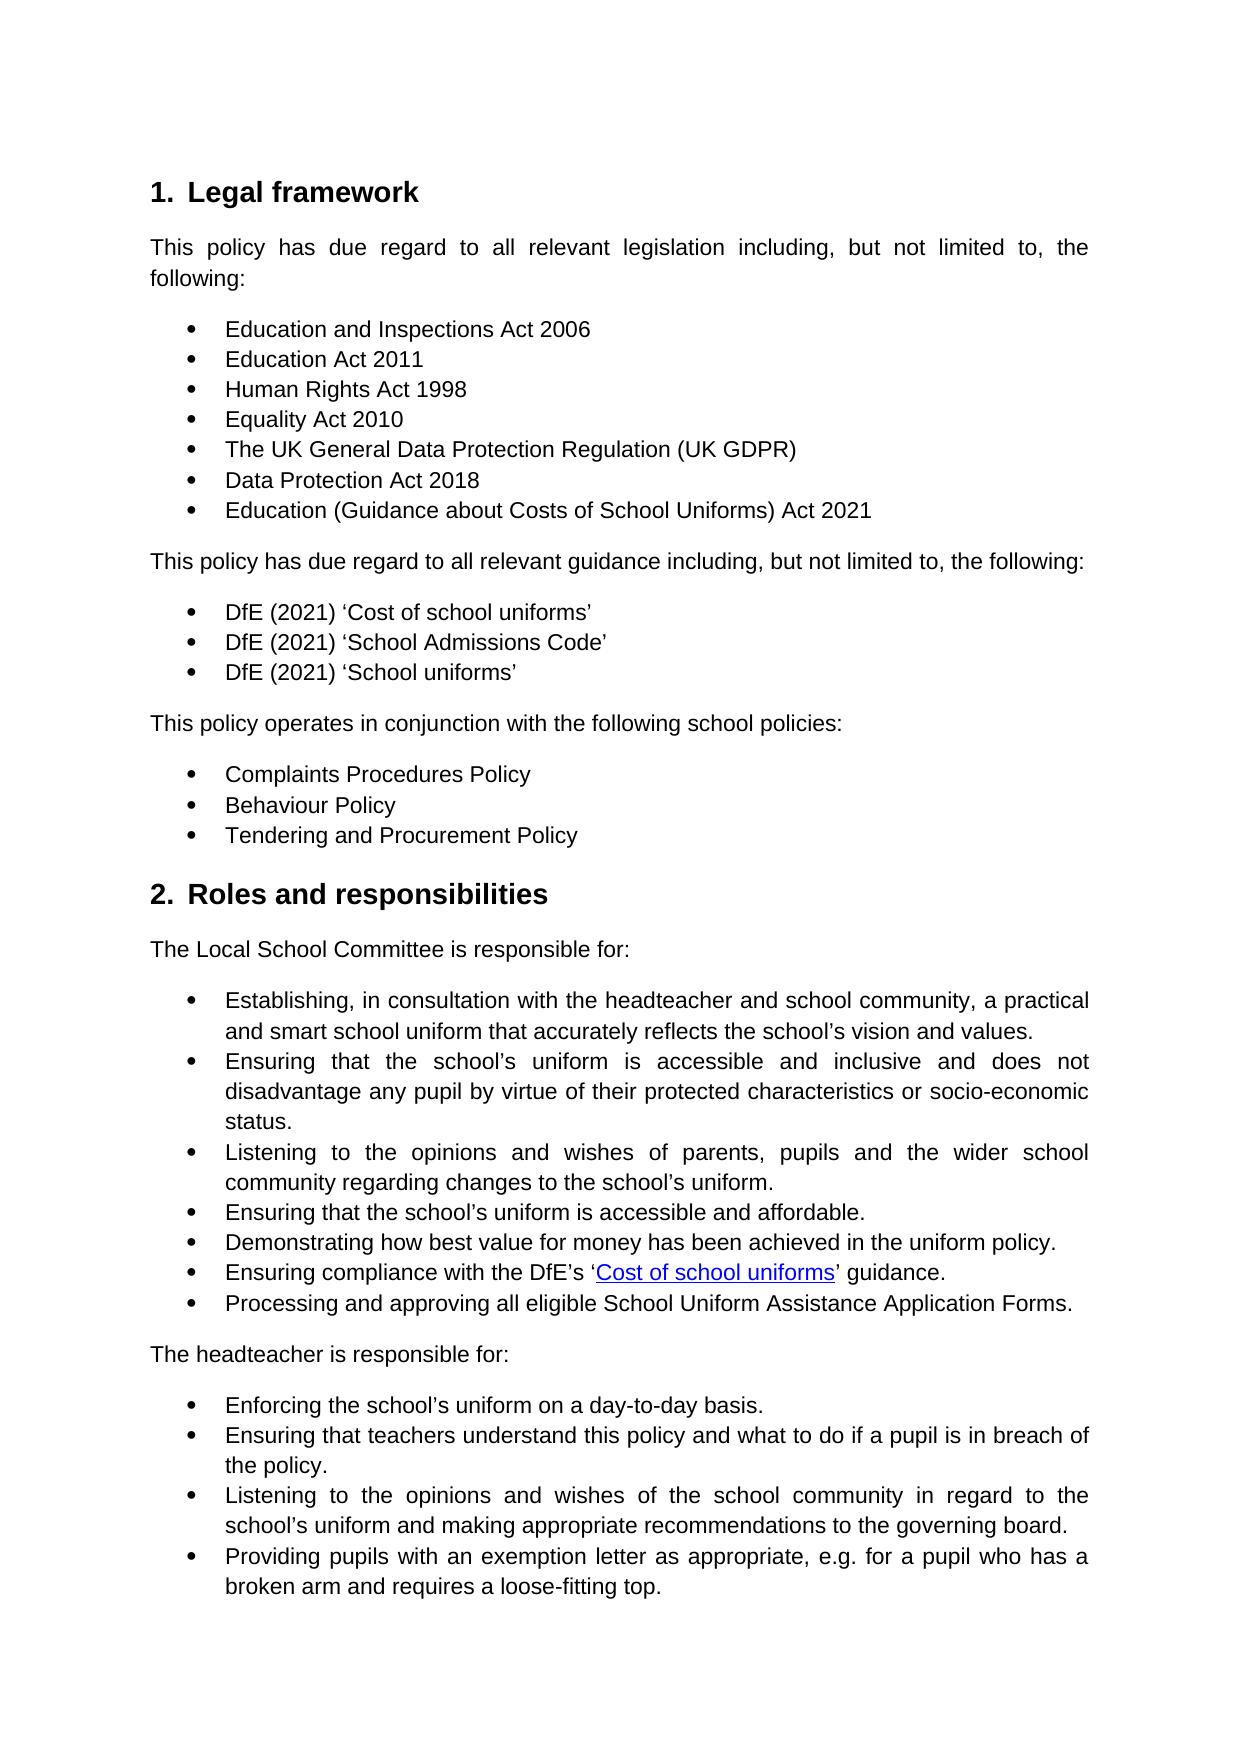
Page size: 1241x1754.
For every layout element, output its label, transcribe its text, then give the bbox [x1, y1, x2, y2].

list Education (Guidance about Costs of School Uniforms) Act 2021 [187, 497, 1090, 523]
list Ensuring that teachers understand this policy and what to do if a pupil is in breach of the policy. [187, 1422, 1090, 1478]
list DfE (2021) ‘Cost of school uniforms’ [187, 599, 1090, 625]
list Ensuring that the school’s uniform is accessible and affordable. [187, 1199, 1090, 1225]
list Ensuring compliance with the DfE’s ‘Cost of school uniforms’ guidance. [187, 1259, 1090, 1286]
list Ensuring that the school’s uniform is accessible and inclusive and does not disadvantage any pupil by virtue of their protected characteristics or socio-economic status. [187, 1048, 1090, 1135]
list DfE (2021) ‘School uniforms’ [187, 659, 1090, 686]
list Education Act 2011 [187, 346, 1090, 372]
list Tendering and Procurement Policy [187, 822, 1090, 848]
list Complaints Procedures Policy [187, 761, 1090, 788]
text The headteacher is responsible for: [150, 1341, 1090, 1367]
list Enforcing the school’s uniform on a day-to-day basis. [187, 1392, 1090, 1418]
list Equality Act 2010 [187, 406, 1090, 433]
text The Local School Committee is responsible for: [150, 936, 1090, 963]
list DfE (2021) ‘School Admissions Code’ [187, 629, 1090, 656]
text This policy operates in conjunction with the following school policies: [150, 710, 1090, 737]
list The UK General Data Protection Regulation (UK GDPR) [187, 436, 1090, 463]
subtitle Roles and responsibilities [150, 877, 1090, 911]
list Providing pupils with an exemption letter as appropriate, e.g. for a pupil who has a broken arm and requires a loose-fitting top. [187, 1543, 1090, 1599]
list Establishing, in consultation with the headteacher and school community, a practical and smart school uniform that accurately reflects the school’s vision and values. [187, 987, 1090, 1044]
list Behaviour Policy [187, 792, 1090, 818]
text This policy has due regard to all relevant guidance including, but not limited to, the following: [150, 548, 1090, 574]
list Processing and approving all eligible School Uniform Assistance Application Forms. [187, 1289, 1090, 1316]
list Education and Inspections Act 2006 [187, 316, 1090, 342]
text This policy has due regard to all relevant legislation including, but not limited to, the following: [150, 234, 1090, 291]
subtitle Legal framework [150, 175, 1090, 208]
list Listening to the opinions and wishes of parents, pupils and the wider school community regarding changes to the school’s uniform. [187, 1138, 1090, 1195]
list Human Rights Act 1998 [187, 376, 1090, 402]
list Data Protection Act 2018 [187, 467, 1090, 493]
list Listening to the opinions and wishes of the school community in regard to the school’s uniform and making appropriate recommendations to the governing board. [187, 1482, 1090, 1539]
list Demonstrating how best value for money has been achieved in the uniform policy. [187, 1229, 1090, 1256]
